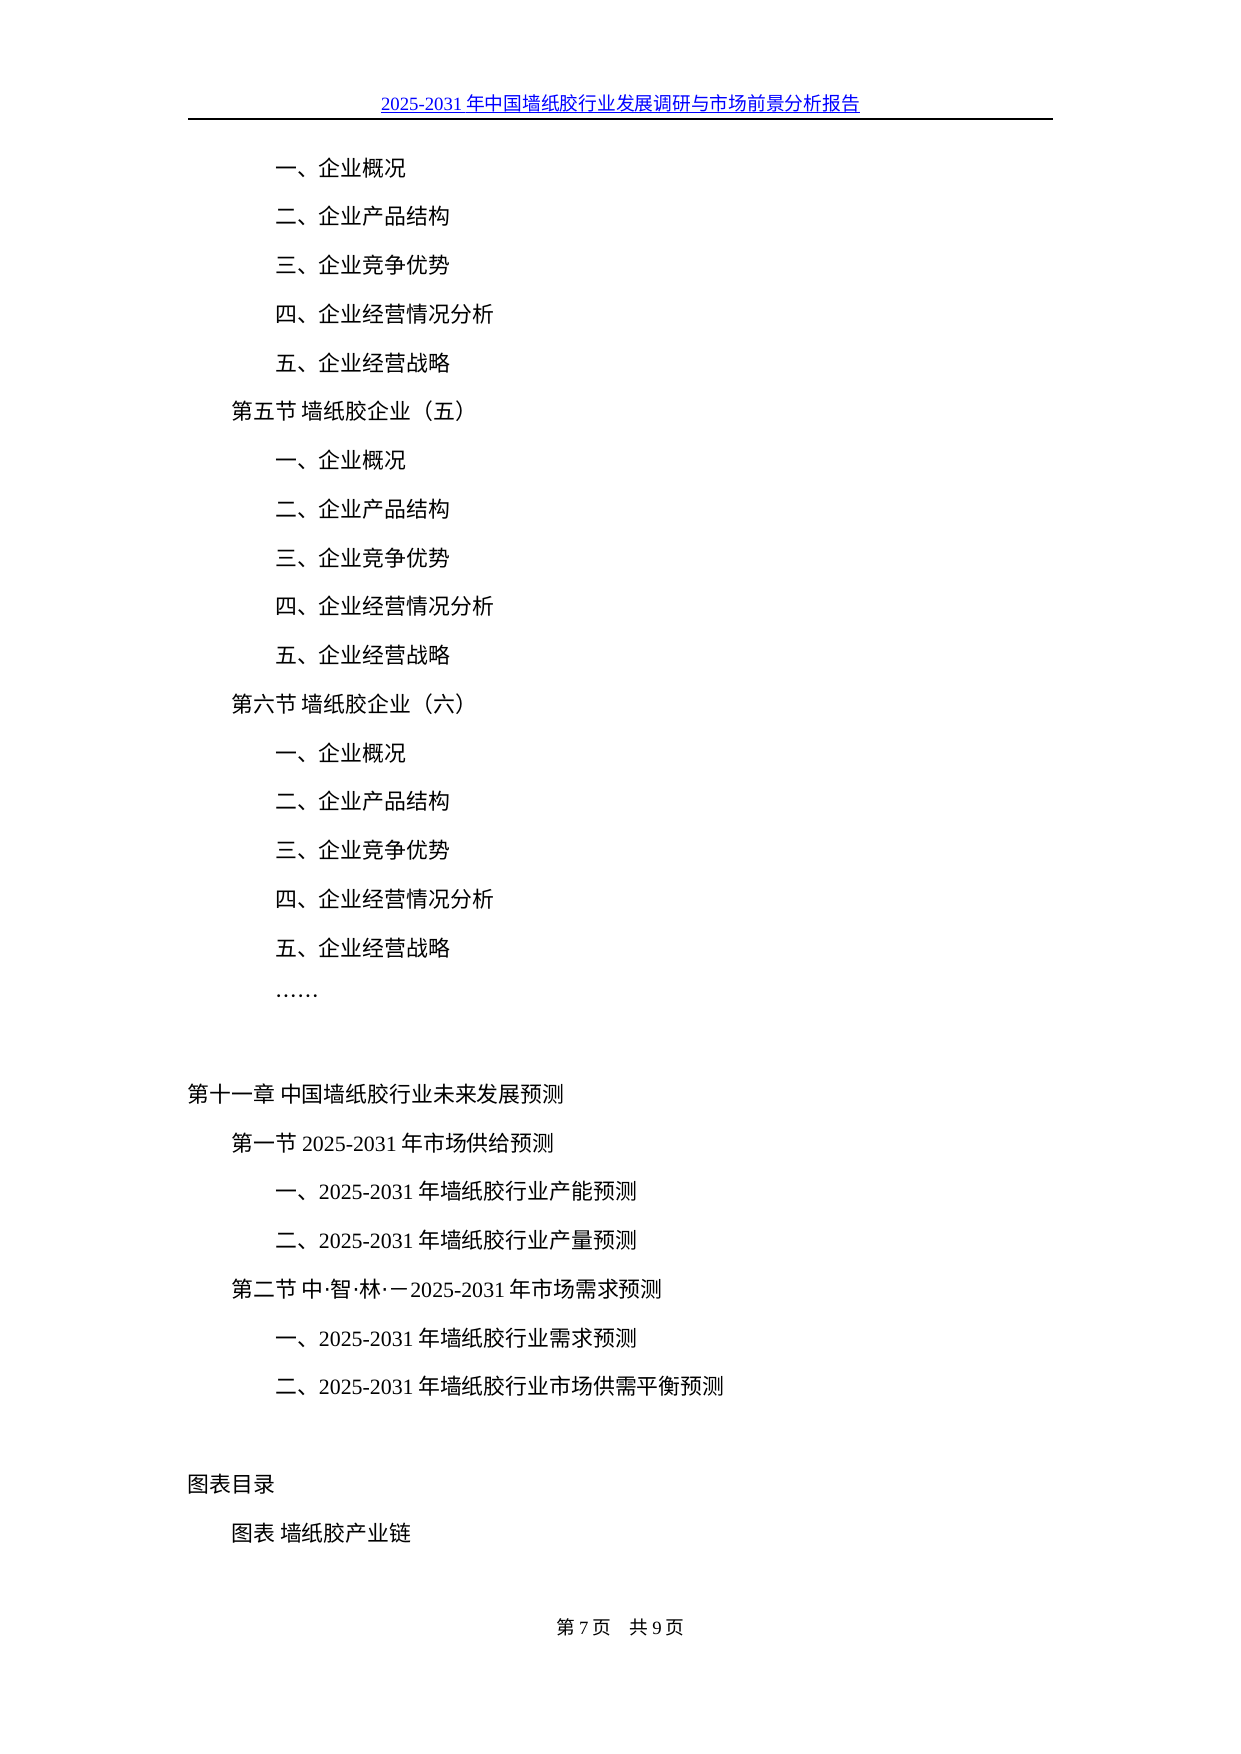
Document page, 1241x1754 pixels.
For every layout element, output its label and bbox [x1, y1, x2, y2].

text [187, 150, 1053, 1548]
